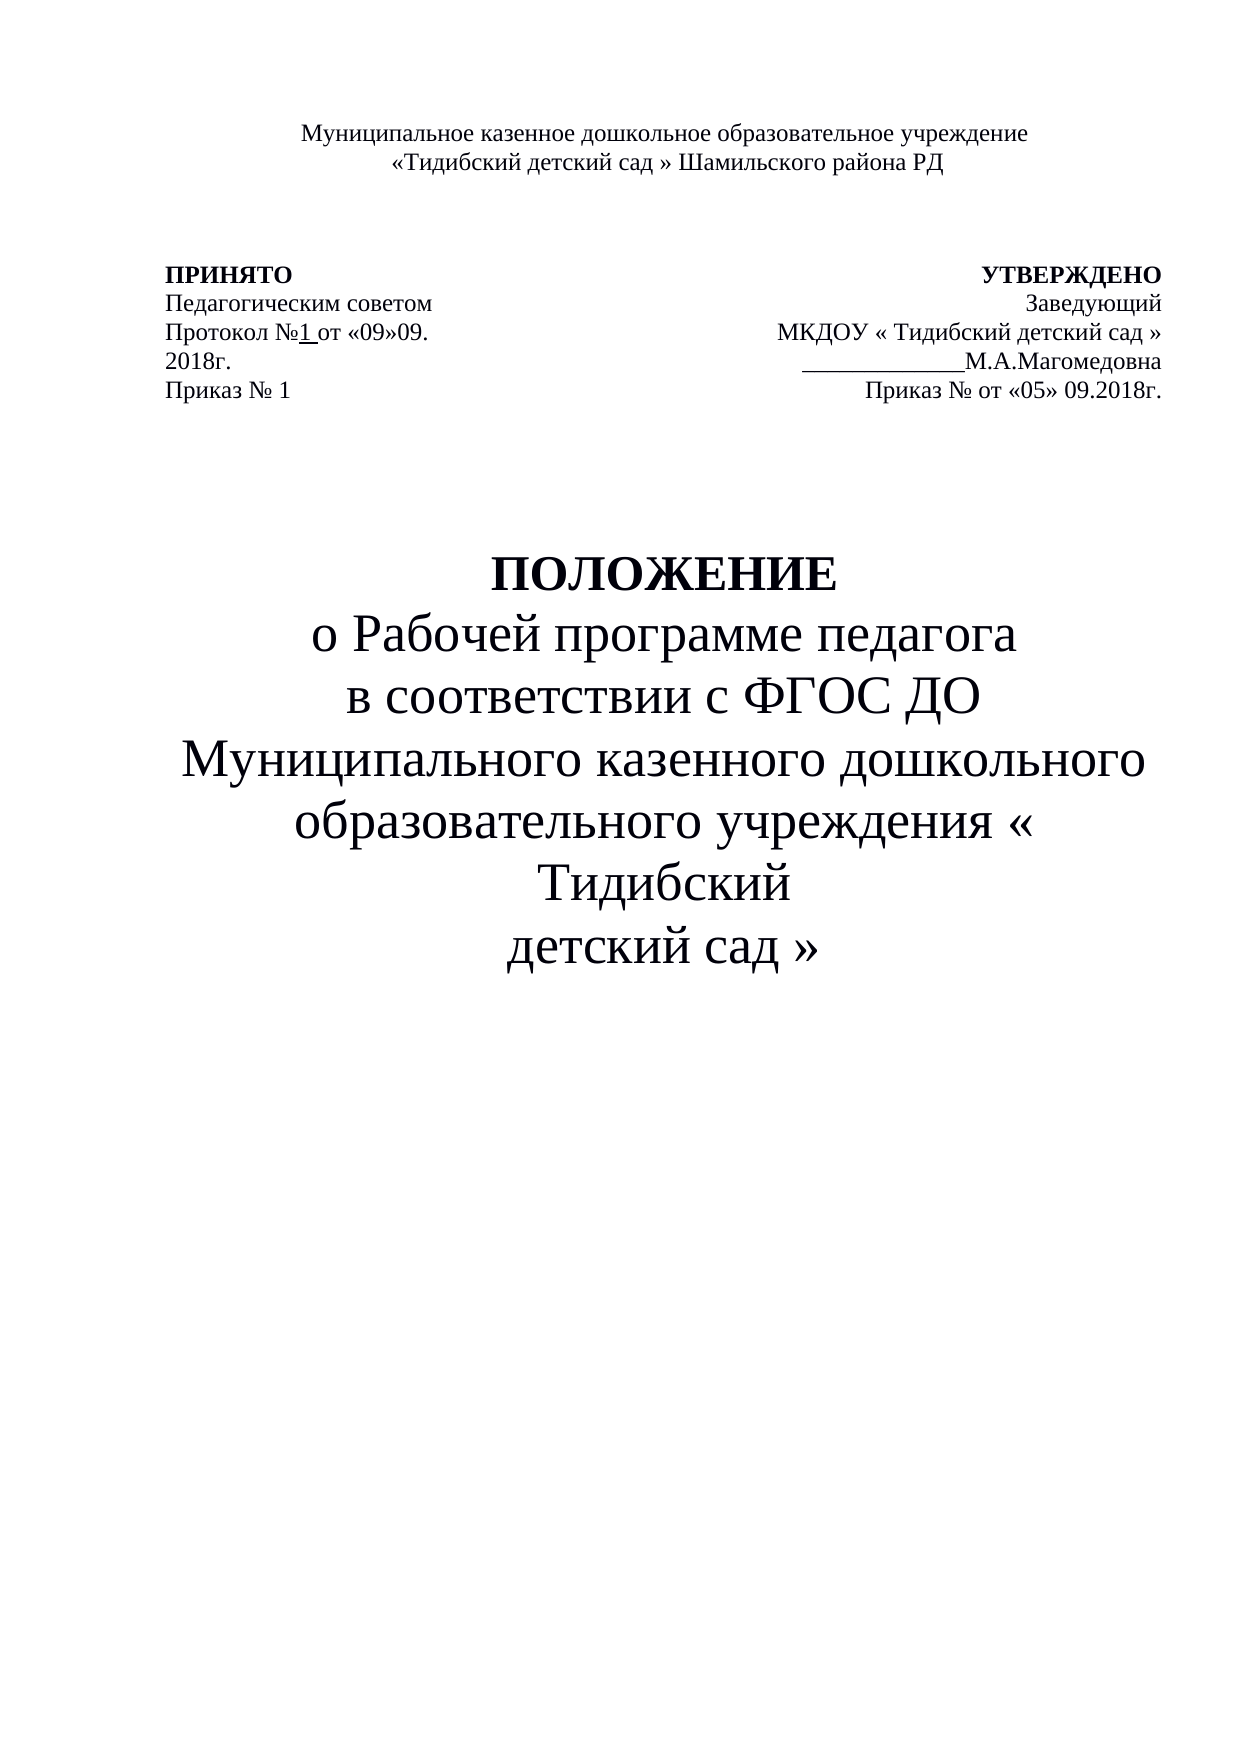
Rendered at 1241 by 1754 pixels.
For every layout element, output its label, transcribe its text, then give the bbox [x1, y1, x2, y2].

table_header ПРИНЯТО Педагогическим советом Протокол №1 от «09»09. 2018г. Приказ № 1 [154, 260, 445, 431]
text детский сад » [177, 912, 1152, 975]
text Муниципального казенного дошкольного [177, 726, 1152, 788]
text о Рабочей программе педагога [177, 601, 1152, 663]
text «Тидибский детский сад » Шамильского района РД [177, 147, 1152, 176]
text в соответствии с ФГОС ДО [177, 663, 1152, 726]
text образовательного учреждения « Тидибский [177, 788, 1152, 912]
table_header УТВЕРЖДЕНО Заведующий МКДОУ « Тидибский детский сад » _____________М.А.Магомедовна Приказ № от «05» 09.2018г. [445, 260, 1173, 431]
text Муниципальное казенное дошкольное образовательное учреждение [177, 118, 1152, 147]
text ПОЛОЖЕНИЕ [177, 543, 1152, 601]
